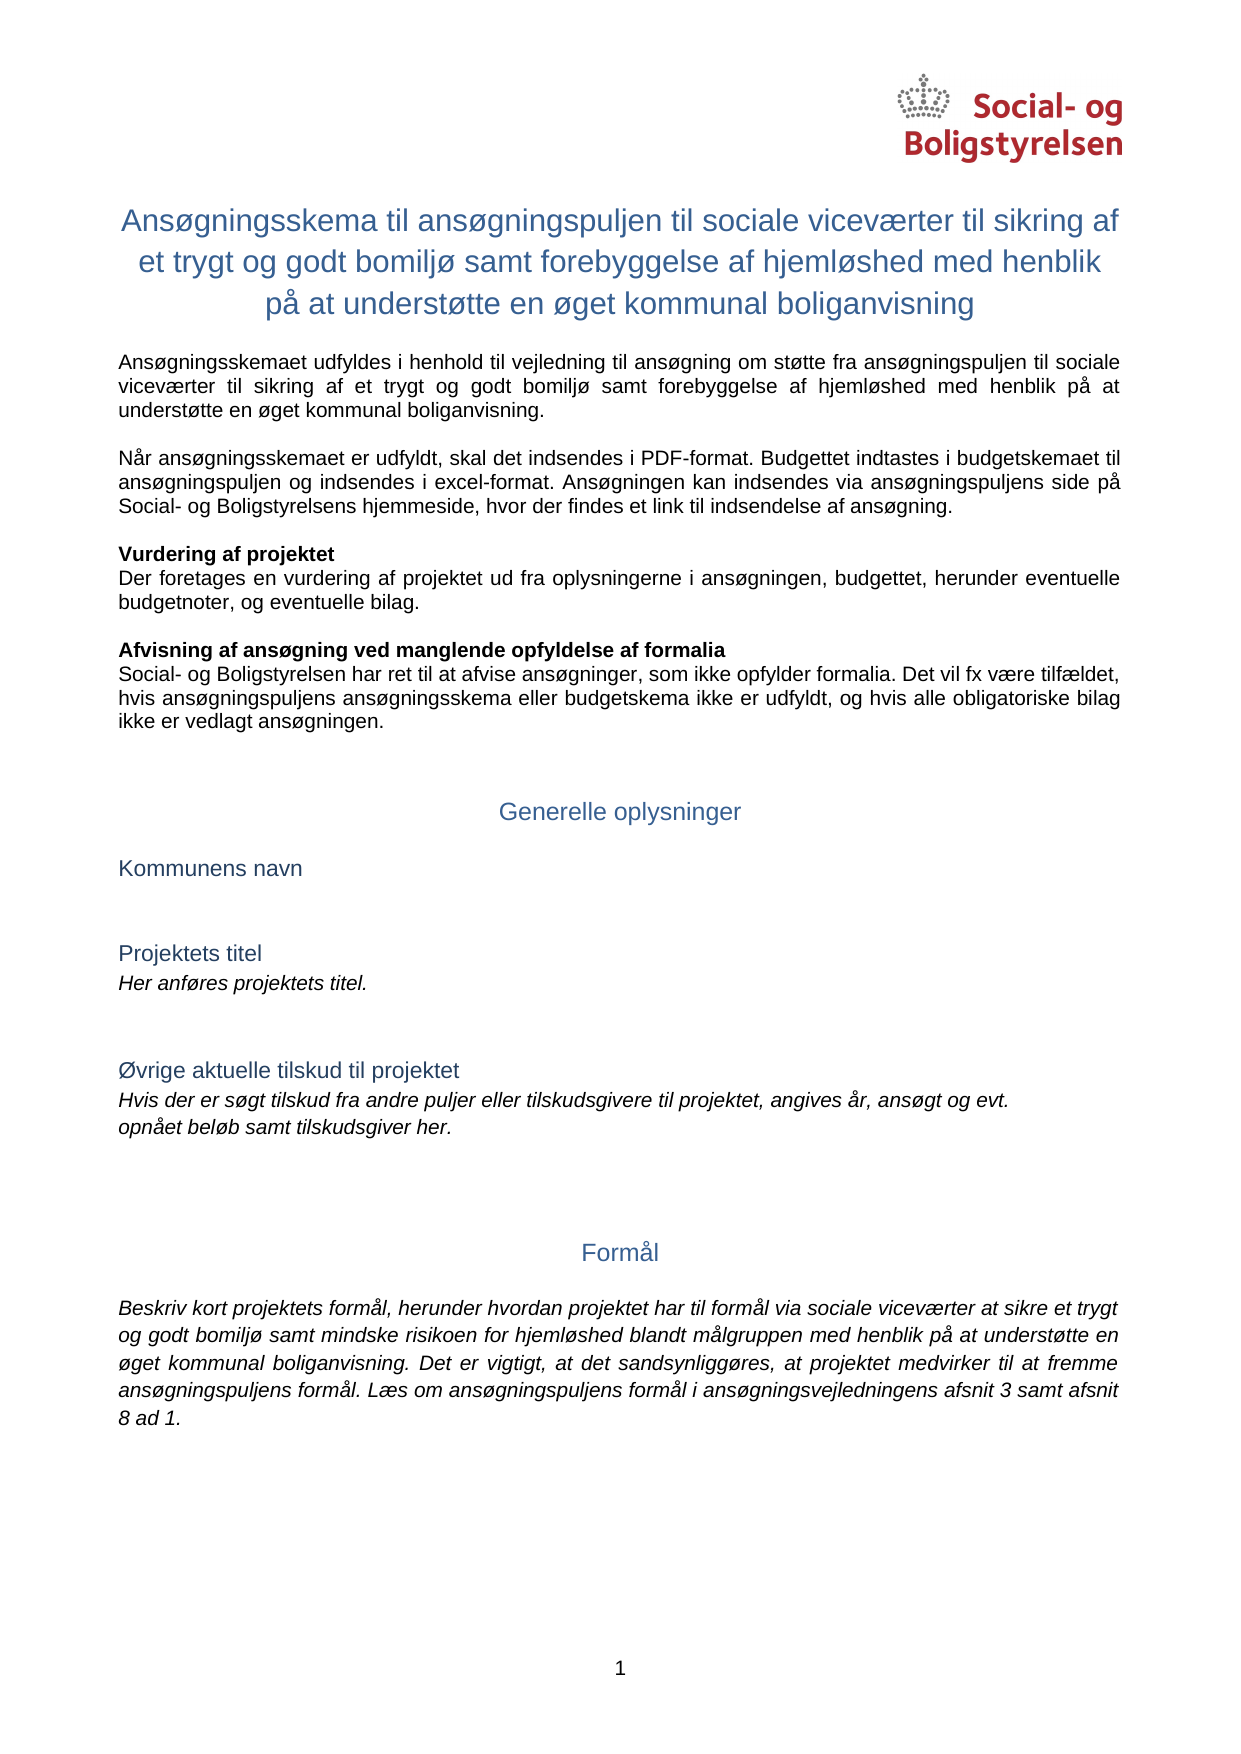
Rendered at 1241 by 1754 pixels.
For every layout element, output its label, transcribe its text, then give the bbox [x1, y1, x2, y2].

picture [897, 73, 1123, 163]
text Social- og Boligstyrelsen har ret til at afvise ansøgninger, som ikke opfylder formalia. Det vil fx være tilfældet, hvis ansøgningspuljens ansøgningsskema eller budgetskema ikke er udfyldt, og hvis alle obligatoriske bilag ikke er vedlagt ansøgningen. [118, 661, 1122, 733]
text Når ansøgningsskemaet er udfyldt, skal det indsendes i PDF-format. Budgettet indtastes i budgetskemaet til ansøgningspuljen og indsendes i excel-format. Ansøgningen kan indsendes via ansøgningspuljens side på Social- og Boligstyrelsens hjemmeside, hvor der findes et link til indsendelse af ansøgning. [118, 446, 1122, 518]
text Her anføres projektets titel. [118, 971, 1122, 994]
subtitle Øvrige aktuelle tilskud til projektet [118, 1057, 1122, 1084]
text Afvisning af ansøgning ved manglende opfyldelse af formalia [118, 637, 1122, 661]
subtitle Formål [118, 1237, 1122, 1266]
subtitle Ansøgningsskema til ansøgningspuljen til sociale viceværter til sikring af et trygt og godt bomiljø samt forebyggelse af hjemløshed med henblik på at understøtte en øget kommunal boliganvisning [118, 202, 1122, 321]
subtitle Generelle oplysninger [118, 797, 1122, 826]
text Ansøgningsskemaet udfyldes i henhold til vejledning til ansøgning om støtte fra ansøgningspuljen til sociale viceværter til sikring af et trygt og godt bomiljø samt forebyggelse af hjemløshed med henblik på at understøtte en øget kommunal boliganvisning. [118, 350, 1122, 422]
text Hvis der er søgt tilskud fra andre puljer eller tilskudsgivere til projektet, angives år, ansøgt og evt. [118, 1087, 1122, 1111]
subtitle Kommunens navn [118, 855, 1122, 882]
subtitle Projektets titel [118, 940, 1122, 967]
text Der foretages en vurdering af projektet ud fra oplysningerne i ansøgningen, budgettet, herunder eventuelle budgetnoter, og eventuelle bilag. [118, 566, 1122, 613]
text Vurdering af projektet [118, 542, 1122, 566]
text Beskriv kort projektets formål, herunder hvordan projektet har til formål via sociale viceværter at sikre et trygt og godt bomiljø samt mindske risikoen for hjemløshed blandt målgruppen med henblik på at understøtte en øget kommunal boliganvisning. Det er vigtigt, at det sandsynliggøres, at projektet medvirker til at fremme ansøgningspuljens formål. Læs om ansøgningspuljens formål i ansøgningsvejledningens afsnit 3 samt afsnit 8 ad 1. [118, 1296, 1122, 1429]
text opnået beløb samt tilskudsgiver her. [118, 1115, 1122, 1139]
